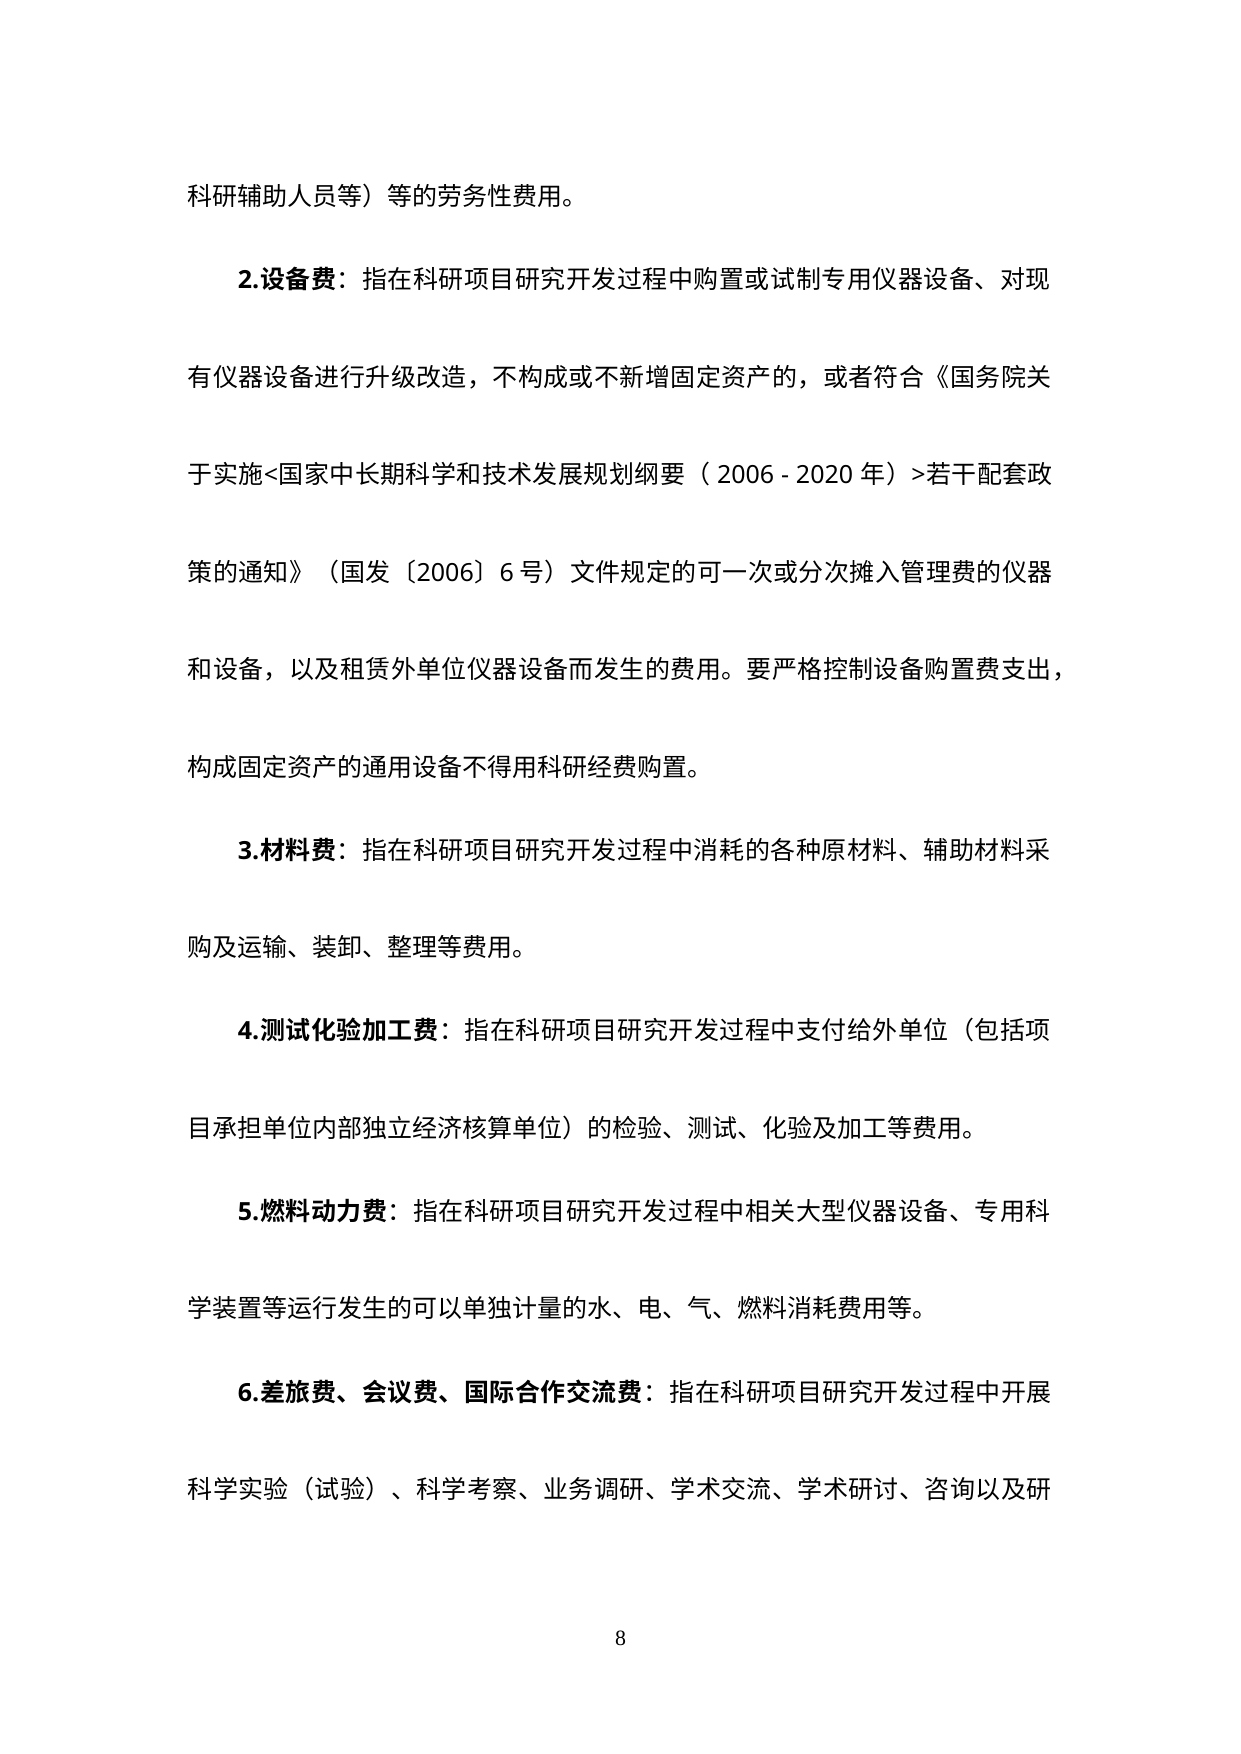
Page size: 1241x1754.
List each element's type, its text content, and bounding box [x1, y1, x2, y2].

text 4.测试化验加工费：指在科研项目研究开发过程中支付给外单位（包括项目承担单位内部独立经济核算单位）的检验、测试、化验及加工等费用。 [187, 996, 1053, 1159]
text 2.设备费：指在科研项目研究开发过程中购置或试制专用仪器设备、对现有仪器设备进行升级改造，不构成或不新增固定资产的，或者符合《国务院关于实施<国家中长期科学和技术发展规划纲要（ 2006 - 2020 年）>若干配套政策的通知》（国发〔2006〕6号）文件规定的可一次或分次摊入管理费的仪器和设备，以及租赁外单位仪器设备而发生的费用。要严格控制设备购置费支出，构成固定资产的通用设备不得用科研经费购置。 [187, 245, 1053, 798]
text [187, 162, 1053, 227]
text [187, 1358, 1053, 1520]
text 5.燃料动力费：指在科研项目研究开发过程中相关大型仪器设备、专用科学装置等运行发生的可以单独计量的水、电、气、燃料消耗费用等。 [187, 1177, 1053, 1339]
text 3.材料费：指在科研项目研究开发过程中消耗的各种原材料、辅助材料采购及运输、装卸、整理等费用。 [187, 816, 1053, 978]
